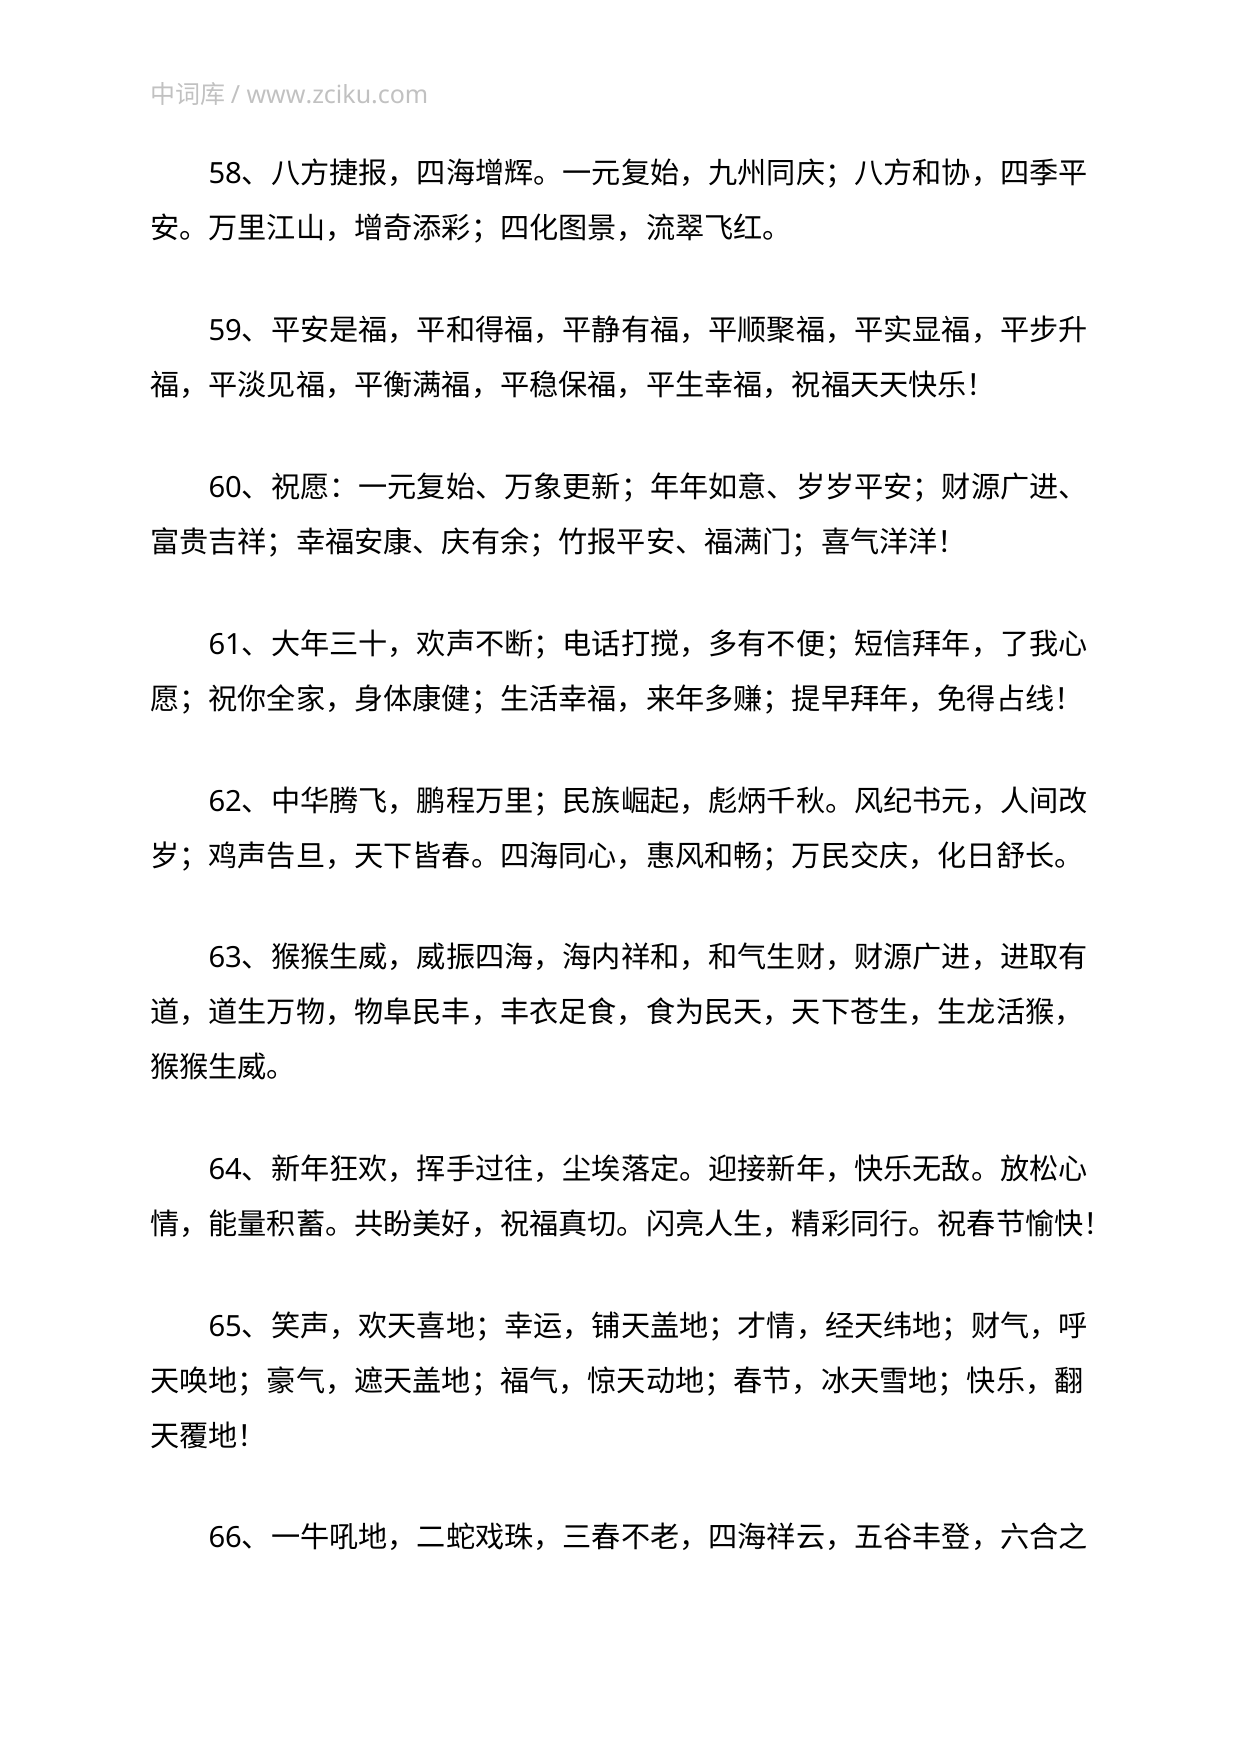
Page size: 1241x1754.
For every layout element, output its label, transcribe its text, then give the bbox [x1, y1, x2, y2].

text 59、平安是福，平和得福，平静有福，平顺聚福，平实显福，平步升福，平淡见福，平衡满福，平稳保福，平生幸福，祝福天天快乐！ [150, 307, 1090, 404]
text 63、猴猴生威，威振四海，海内祥和，和气生财，财源广进，进取有道，道生万物，物阜民丰，丰衣足食，食为民天，天下苍生，生龙活猴，猴猴生威。 [150, 934, 1090, 1086]
text 61、大年三十，欢声不断；电话打搅，多有不便；短信拜年，了我心愿；祝你全家，身体康健；生活幸福，来年多赚；提早拜年，免得占线！ [150, 620, 1090, 718]
text 58、八方捷报，四海增辉。一元复始，九州同庆；八方和协，四季平安。万里江山，增奇添彩；四化图景，流翠飞红。 [150, 150, 1090, 247]
text 60、祝愿：一元复始、万象更新；年年如意、岁岁平安；财源广进、富贵吉祥；幸福安康、庆有余；竹报平安、福满门；喜气洋洋！ [150, 463, 1090, 561]
text 62、中华腾飞，鹏程万里；民族崛起，彪炳千秋。风纪书元，人间改岁；鸡声告旦，天下皆春。四海同心，惠风和畅；万民交庆，化日舒长。 [150, 777, 1090, 874]
text 64、新年狂欢，挥手过往，尘埃落定。迎接新年，快乐无敌。放松心情，能量积蓄。共盼美好，祝福真切。闪亮人生，精彩同行。祝春节愉快！ [150, 1146, 1090, 1243]
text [150, 1514, 1090, 1556]
text 65、笑声，欢天喜地；幸运，铺天盖地；才情，经天纬地；财气，呼天唤地；豪气，遮天盖地；福气，惊天动地；春节，冰天雪地；快乐，翻天覆地！ [150, 1302, 1090, 1454]
